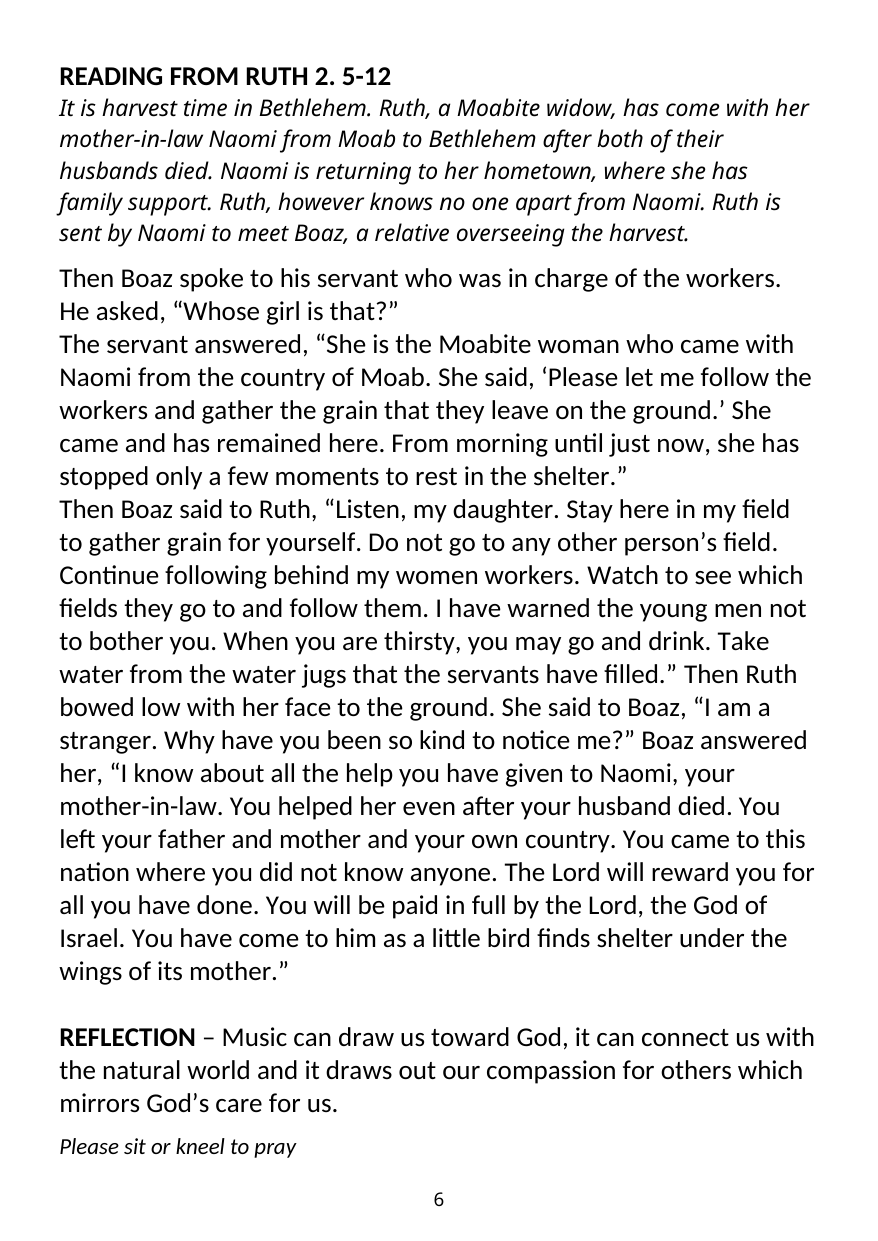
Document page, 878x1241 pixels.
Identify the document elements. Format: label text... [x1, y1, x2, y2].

text READING FROM RUTH 2. 5-12 [59, 59, 818, 92]
text REFLECTION – Music can draw us toward God, it can connect us with the natural world and it draws out our compassion for others which mirrors God’s care for us. [59, 1020, 818, 1119]
text The servant answered, “She is the Moabite woman who came with Naomi from the country of Moab. She said, ‘Please let me follow the workers and gather the grain that they leave on the ground.’ She came and has remained here. From morning until just now, she has stopped only a few moments to rest in the shelter.” [59, 327, 818, 492]
text Then Boaz spoke to his servant who was in charge of the workers. He asked, “Whose girl is that?” [59, 261, 818, 327]
text It is harvest time in Bethlehem. Ruth, a Moabite widow, has come with her mother-in-law Naomi from Moab to Bethlehem after both of their husbands died. Naomi is returning to her hometown, where she has family support. Ruth, however knows no one apart from Naomi. Ruth is sent by Naomi to meet Boaz, a relative overseeing the harvest. [59, 92, 818, 248]
subtitle Please sit or kneel to pray [59, 1132, 818, 1160]
text Then Boaz said to Ruth, “Listen, my daughter. Stay here in my field to gather grain for yourself. Do not go to any other person’s field. Continue following behind my women workers. Watch to see which fields they go to and follow them. I have warned the young men not to bother you. When you are thirsty, you may go and drink. Take water from the water jugs that the servants have filled.” Then Ruth bowed low with her face to the ground. She said to Boaz, “I am a stranger. Why have you been so kind to notice me?” Boaz answered her, “I know about all the help you have given to Naomi, your mother-in-law. You helped her even after your husband died. You left your father and mother and your own country. You came to this nation where you did not know anyone. The Lord will reward you for all you have done. You will be paid in full by the Lord, the God of Israel. You have come to him as a little bird finds shelter under the wings of its mother.” [59, 492, 818, 987]
